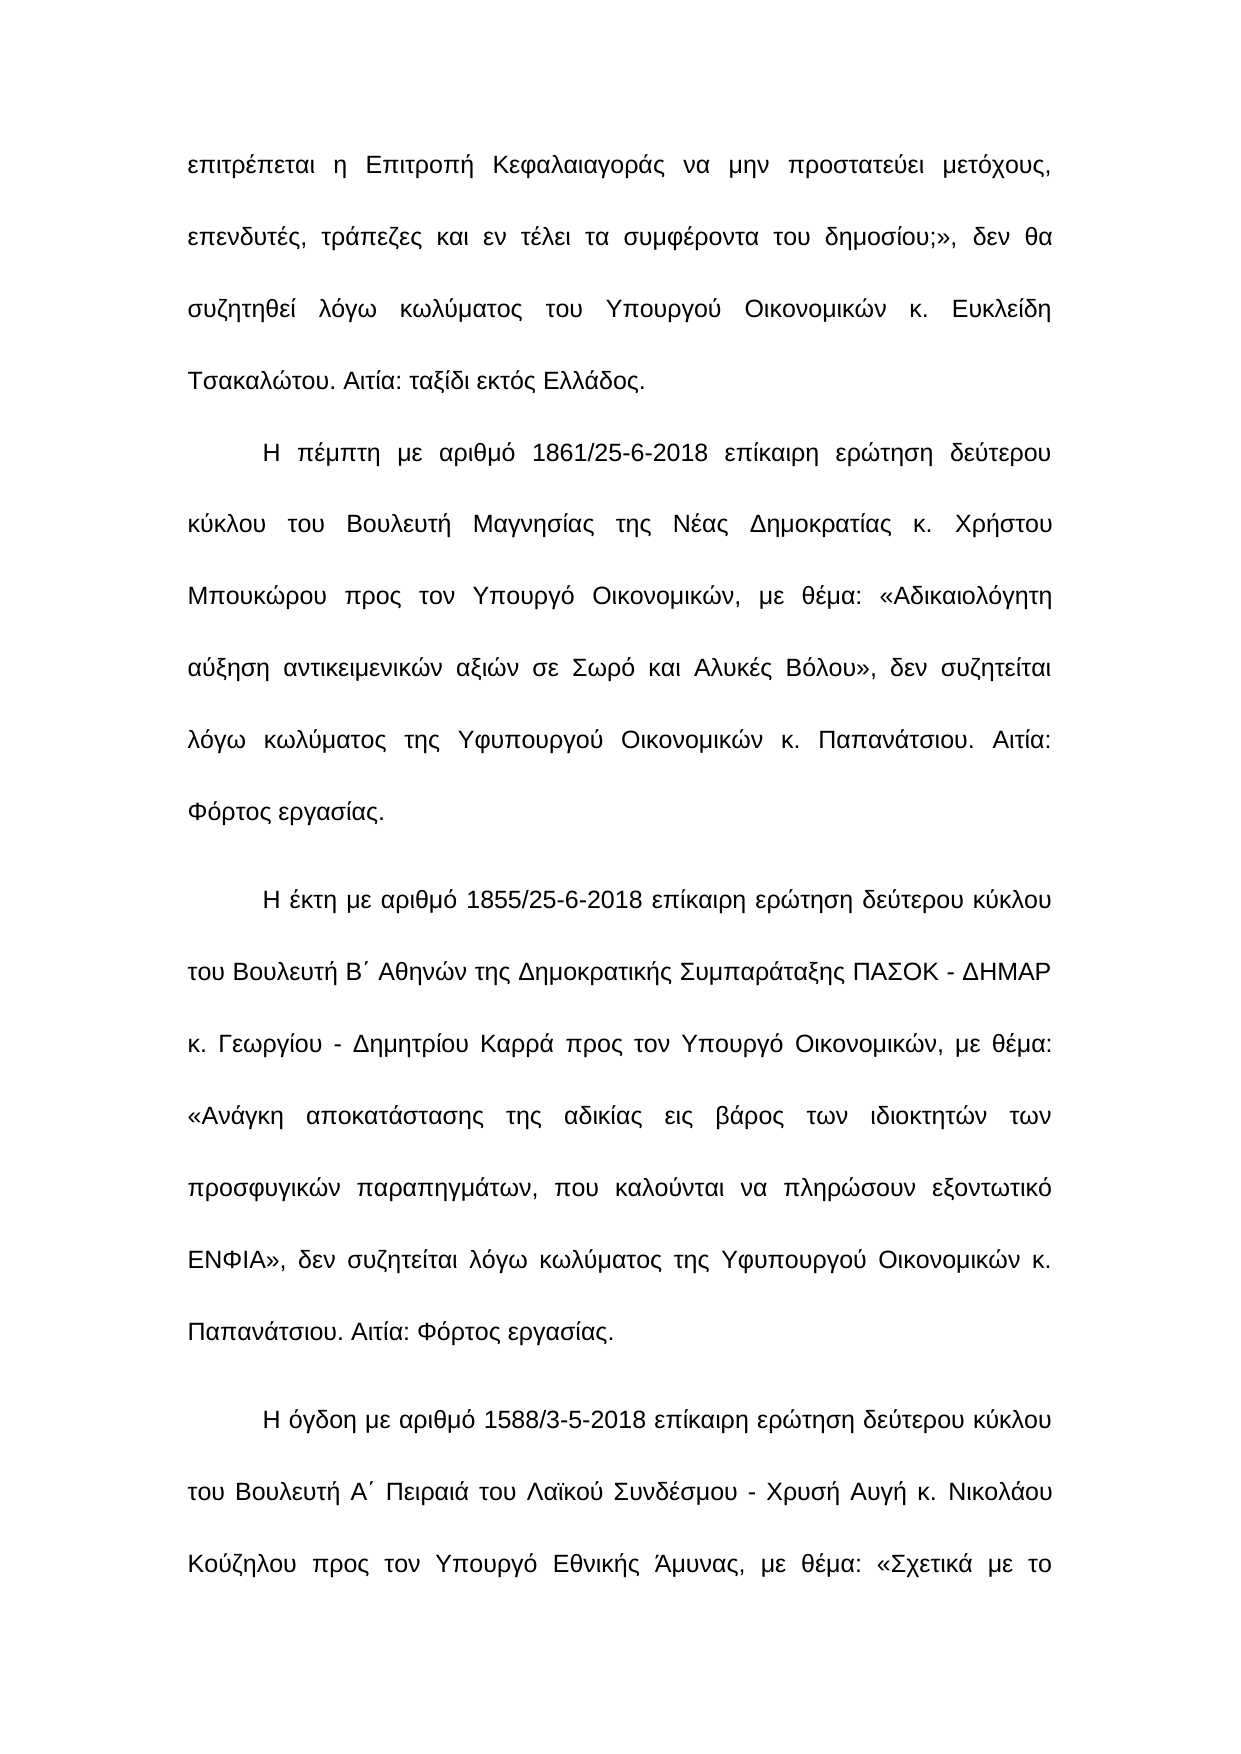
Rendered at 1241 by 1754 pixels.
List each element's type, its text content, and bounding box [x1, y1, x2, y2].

text Η έκτη με αριθμό 1855/25-6-2018 επίκαιρη ερώτηση δεύτερου κύκλου του Βουλευτή Β΄ Αθηνών της Δημοκρατικής Συμπαράταξης ΠΑΣΟΚ - ΔΗΜΑΡ κ. Γεωργίου - Δημητρίου Καρρά προς τον Υπουργό Οικονομικών, με θέμα: «Ανάγκη αποκατάστασης της αδικίας εις βάρος των ιδιοκτητών των προσφυγικών παραπηγμάτων, που καλούνται να πληρώσουν εξοντωτικό ΕΝΦΙΑ», δεν συζητείται λόγω κωλύματος της Υφυπουργού Οικονομικών κ. Παπανάτσιου. Αιτία: Φόρτος εργασίας. [187, 885, 1053, 1345]
text Η πέμπτη με αριθμό 1861/25-6-2018 επίκαιρη ερώτηση δεύτερου κύκλου του Βουλευτή Μαγνησίας της Νέας Δημοκρατίας κ. Χρήστου Μπουκώρου προς τον Υπουργό Οικονομικών, με θέμα: «Αδικαιολόγητη αύξηση αντικειμενικών αξιών σε Σωρό και Αλυκές Βόλου», δεν συζητείται λόγω κωλύματος της Υφυπουργού Οικονομικών κ. Παπανάτσιου. Αιτία: Φόρτος εργασίας. [187, 437, 1053, 826]
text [187, 150, 1053, 394]
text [187, 1405, 1053, 1578]
